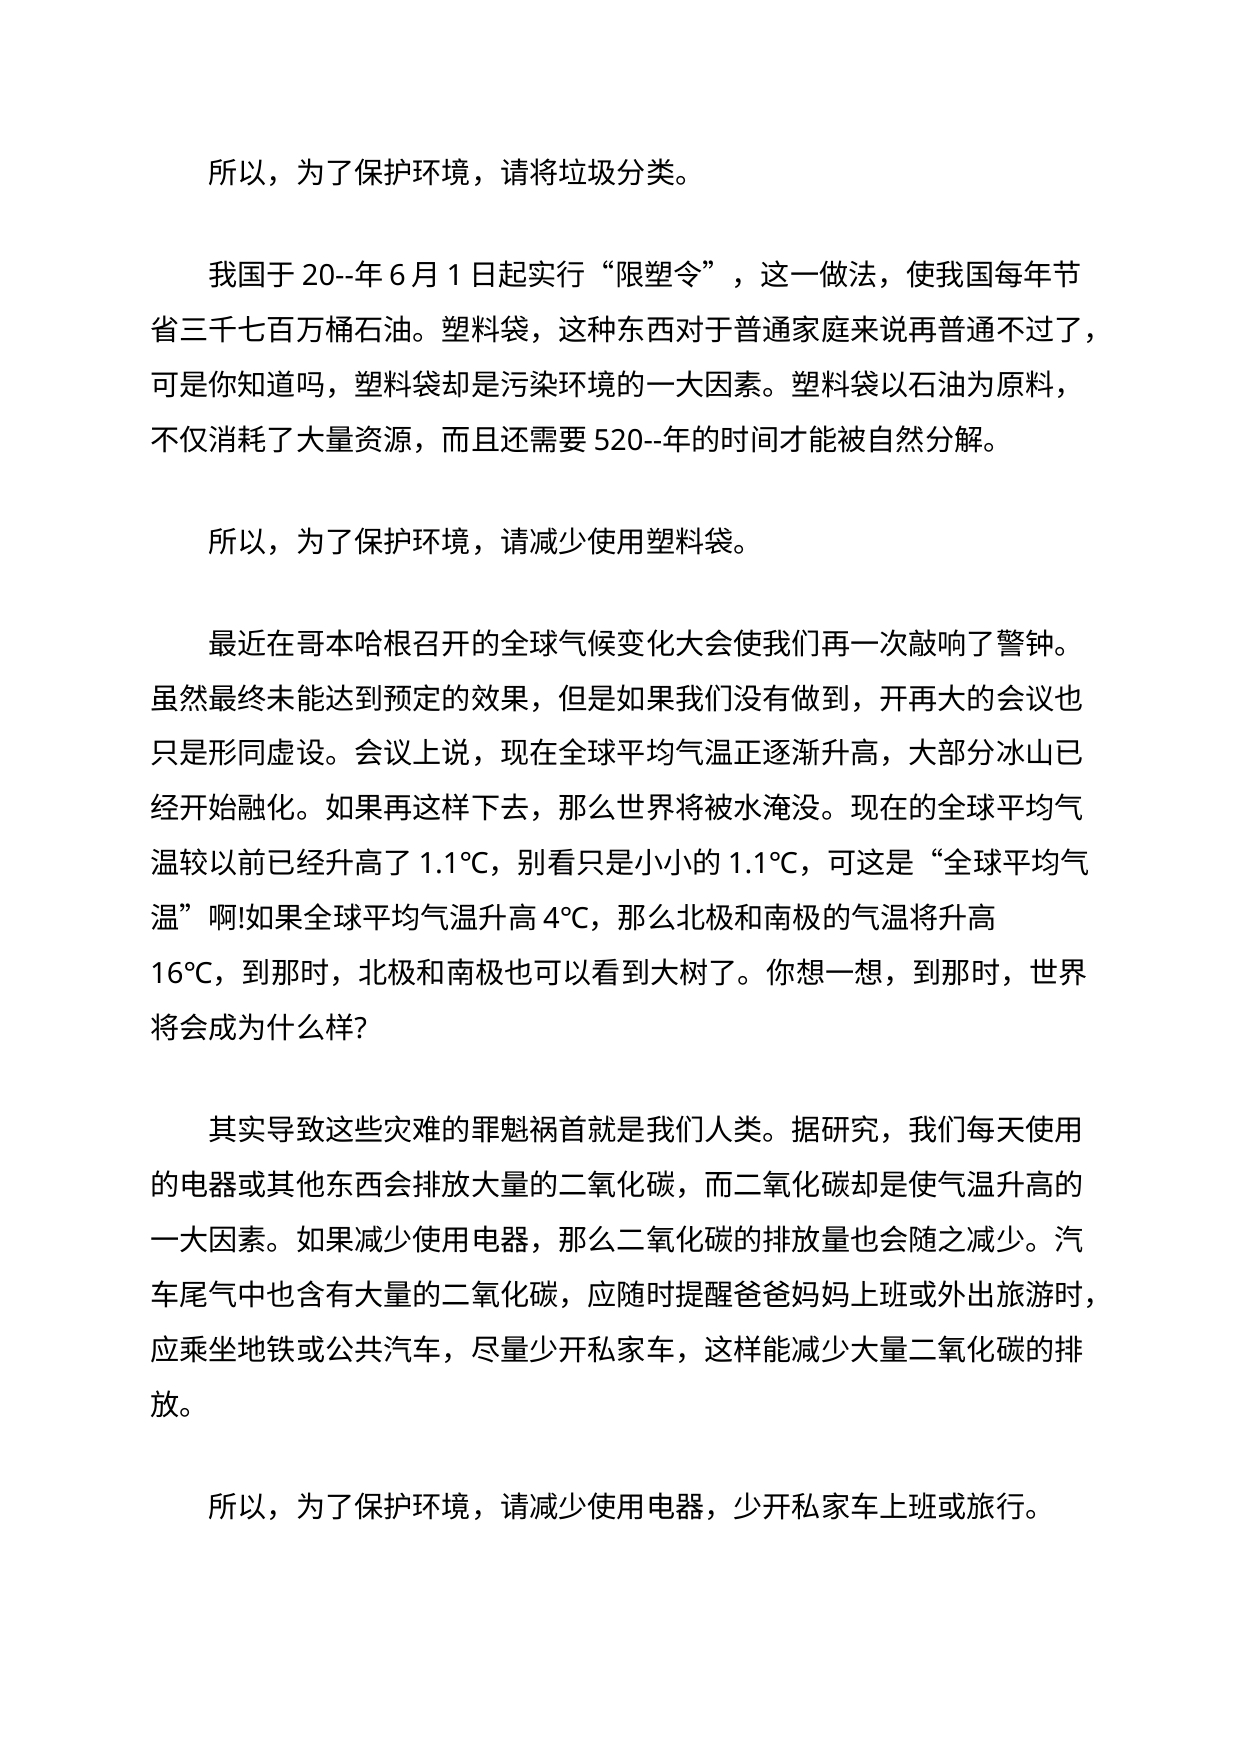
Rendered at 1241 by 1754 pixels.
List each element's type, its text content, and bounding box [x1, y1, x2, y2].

text 所以，为了保护环境，请减少使用电器，少开私家车上班或旅行。 [150, 1483, 1090, 1525]
text 所以，为了保护环境，请减少使用塑料袋。 [150, 518, 1090, 561]
text 我国于20--年6月1日起实行“限塑令”，这一做法，使我国每年节省三千七百万桶石油。塑料袋，这种东西对于普通家庭来说再普通不过了，可是你知道吗，塑料袋却是污染环境的一大因素。塑料袋以石油为原料，不仅消耗了大量资源，而且还需要520--年的时间才能被自然分解。 [150, 252, 1090, 459]
text 其实导致这些灾难的罪魁祸首就是我们人类。据研究，我们每天使用的电器或其他东西会排放大量的二氧化碳，而二氧化碳却是使气温升高的一大因素。如果减少使用电器，那么二氧化碳的排放量也会随之减少。汽车尾气中也含有大量的二氧化碳，应随时提醒爸爸妈妈上班或外出旅游时，应乘坐地铁或公共汽车，尽量少开私家车，这样能减少大量二氧化碳的排放。 [150, 1107, 1090, 1424]
text 所以，为了保护环境，请将垃圾分类。 [150, 150, 1090, 192]
text 最近在哥本哈根召开的全球气候变化大会使我们再一次敲响了警钟。虽然最终未能达到预定的效果，但是如果我们没有做到，开再大的会议也只是形同虚设。会议上说，现在全球平均气温正逐渐升高，大部分冰山已经开始融化。如果再这样下去，那么世界将被水淹没。现在的全球平均气温较以前已经升高了1.1℃，别看只是小小的1.1℃，可这是“全球平均气温”啊!如果全球平均气温升高4℃，那么北极和南极的气温将升高16℃，到那时，北极和南极也可以看到大树了。你想一想，到那时，世界将会成为什么样? [150, 620, 1090, 1047]
